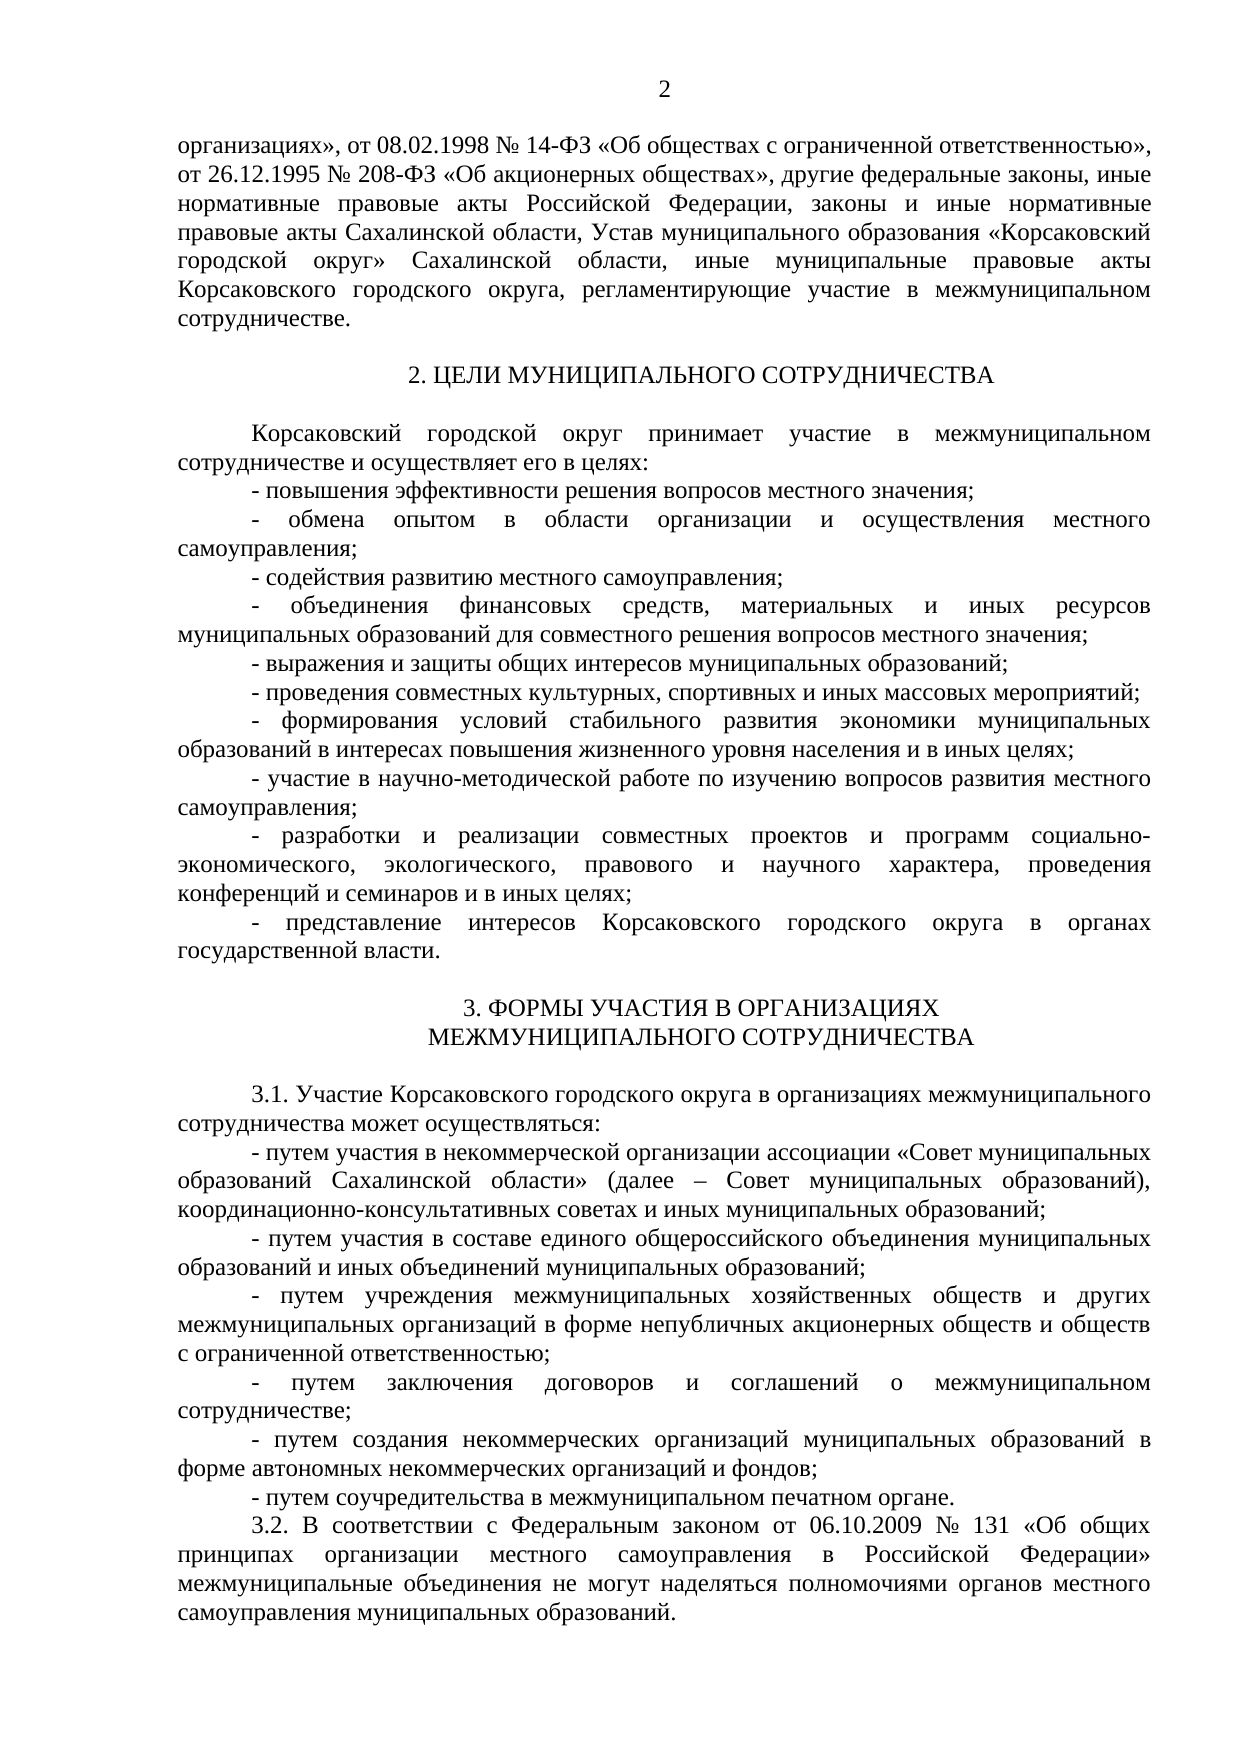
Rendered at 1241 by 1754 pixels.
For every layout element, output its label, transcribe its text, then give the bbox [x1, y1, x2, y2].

text - объединения финансовых средств, материальных и иных ресурсов муниципальных образований для совместного решения вопросов местного значения; [177, 591, 1152, 648]
text - путем учреждения межмуниципальных хозяйственных обществ и других межмуниципальных организаций в форме непубличных акционерных обществ и обществ с ограниченной ответственностью; [177, 1281, 1152, 1367]
text - повышения эффективности решения вопросов местного значения; [177, 476, 1152, 504]
text - проведения совместных культурных, спортивных и иных массовых мероприятий; [177, 677, 1152, 706]
text - путем участия в некоммерческой организации ассоциации «Совет муниципальных образований Сахалинской области» (далее – Совет муниципальных образований), координационно-консультативных советах и иных муниципальных образований; [177, 1137, 1152, 1223]
text - разработки и реализации совместных проектов и программ социально-экономического, экологического, правового и научного характера, проведения конференций и семинаров и в иных целях; [177, 821, 1152, 907]
text - представление интересов Корсаковского городского округа в органах государственной власти. [177, 907, 1152, 964]
text - обмена опытом в области организации и осуществления местного самоуправления; [177, 504, 1152, 562]
text - путем заключения договоров и соглашений о межмуниципальном сотрудничестве; [177, 1367, 1152, 1424]
text - выражения и защиты общих интересов муниципальных образований; [251, 648, 1152, 677]
text - путем создания некоммерческих организаций муниципальных образований в форме автономных некоммерческих организаций и фондов; [177, 1424, 1152, 1482]
text 3.1. Участие Корсаковского городского округа в организациях межмуниципального сотрудничества может осуществляться: [177, 1079, 1152, 1137]
text 2. ЦЕЛИ МУНИЦИПАЛЬНОГО СОТРУДНИЧЕСТВА [177, 361, 1152, 389]
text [177, 131, 1152, 332]
text - формирования условий стабильного развития экономики муниципальных образований в интересах повышения жизненного уровня населения и в иных целях; [177, 706, 1152, 763]
text - содействия развитию местного самоуправления; [177, 562, 1152, 591]
text - путем участия в составе единого общероссийского объединения муниципальных образований и иных объединений муниципальных образований; [177, 1223, 1152, 1281]
text МЕЖМУНИЦИПАЛЬНОГО СОТРУДНИЧЕСТВА [177, 1022, 1152, 1051]
text 3. ФОРМЫ УЧАСТИЯ В ОРГАНИЗАЦИЯХ [177, 993, 1152, 1022]
text - путем соучредительства в межмуниципальном печатном органе. [177, 1482, 1152, 1511]
text - участие в научно-методической работе по изучению вопросов развития местного самоуправления; [177, 763, 1152, 821]
text 3.2. В соответствии с Федеральным законом от 06.10.2009 № 131 «Об общих принципах организации местного самоуправления в Российской Федерации» межмуниципальные объединения не могут наделяться полномочиями органов местного самоуправления муниципальных образований. [177, 1511, 1152, 1626]
text Корсаковский городской округ принимает участие в межмуниципальном сотрудничестве и осуществляет его в целях: [177, 418, 1152, 476]
